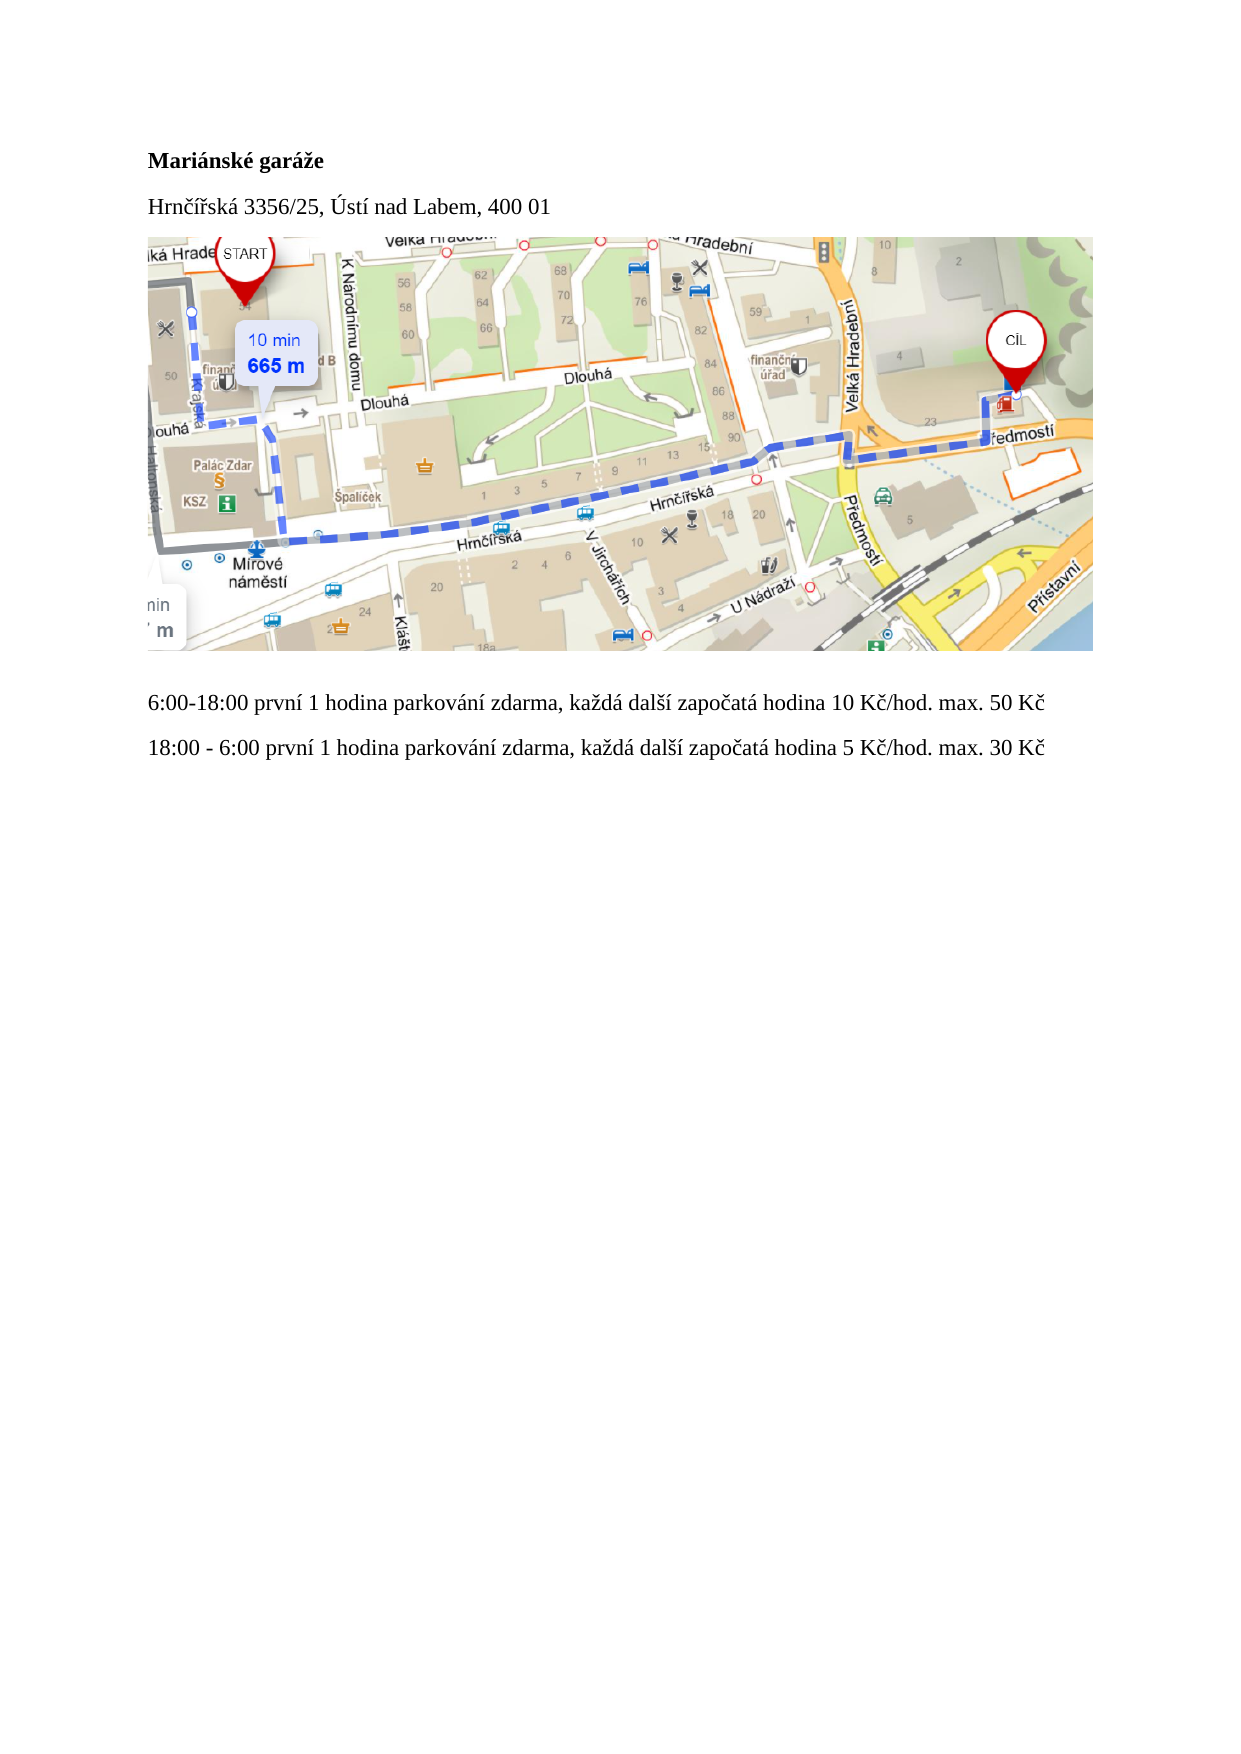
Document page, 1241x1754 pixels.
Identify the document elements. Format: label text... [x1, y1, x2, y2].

text Mariánské garáže [148, 148, 1093, 174]
text 6:00-18:00 první 1 hodina parkování zdarma, každá další započatá hodina 10 Kč/hod. max. 50 Kč [148, 689, 1093, 715]
text 18:00 - 6:00 první 1 hodina parkování zdarma, každá další započatá hodina 5 Kč/hod. max. 30 Kč [148, 734, 1093, 760]
text Hrnčířská 3356/25, Ústí nad Labem, 400 01 [148, 193, 1093, 219]
picture [147, 237, 1093, 651]
